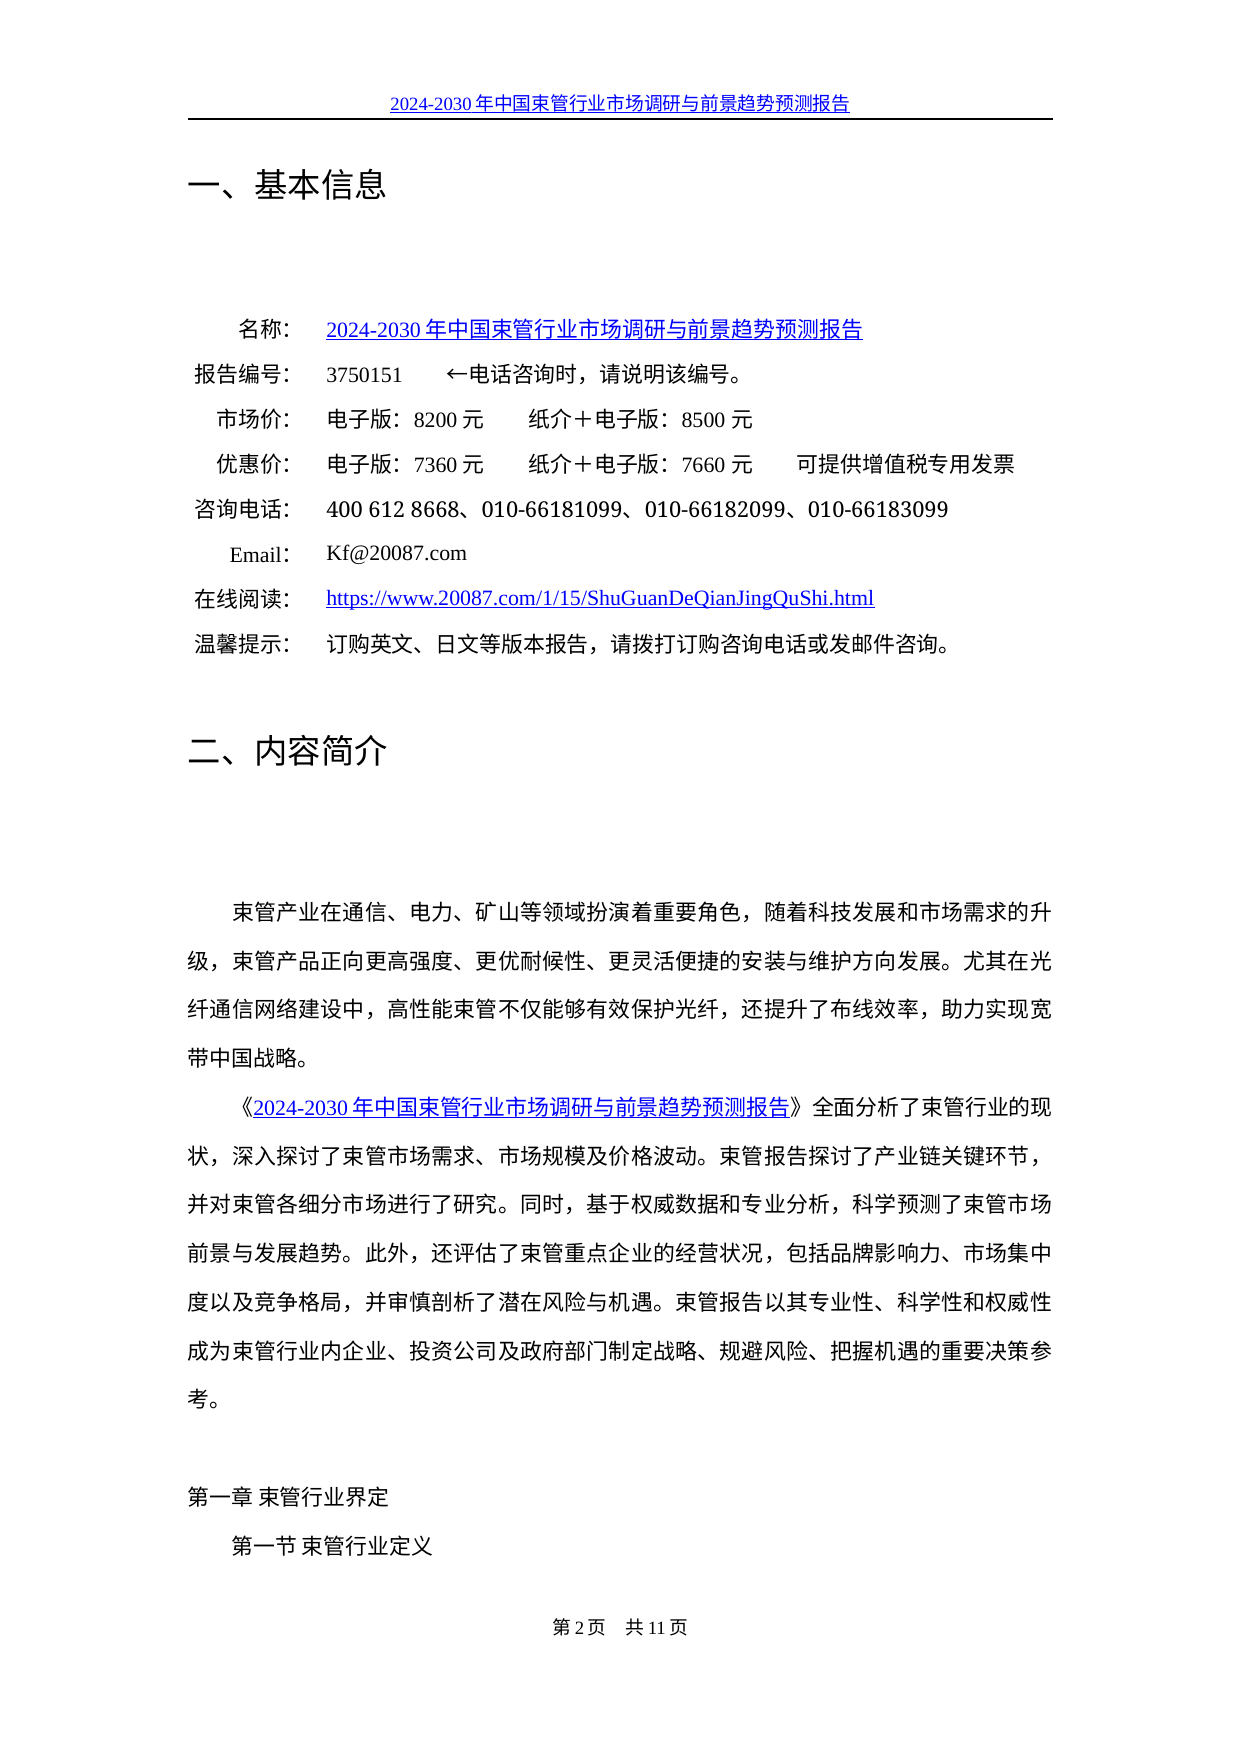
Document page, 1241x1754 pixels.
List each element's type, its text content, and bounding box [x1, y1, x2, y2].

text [187, 894, 1053, 1561]
table_cell 400 612 8668、010-66181099、010-66182099、010-66183099 [315, 492, 1073, 537]
table_cell 温馨提示： [167, 627, 315, 672]
table_cell 市场价： [167, 402, 315, 447]
table_cell 报告编号： [167, 357, 315, 402]
table_header 名称： [167, 312, 315, 357]
table_cell 咨询电话： [167, 492, 315, 537]
title 二、内容简介 [187, 717, 1053, 782]
table_cell Kf@20087.com [315, 537, 1073, 582]
title 一、基本信息 [187, 150, 1053, 215]
table_cell 在线阅读： [167, 582, 315, 627]
table_cell 订购英文、日文等版本报告，请拨打订购咨询电话或发邮件咨询。 [315, 627, 1073, 672]
table_cell 3750151 ←电话咨询时，请说明该编号。 [315, 357, 1073, 402]
table_cell 电子版：7360 元 纸介＋电子版：7660 元 可提供增值税专用发票 [315, 447, 1073, 492]
table_header 2024-2030年中国束管行业市场调研与前景趋势预测报告 [315, 312, 1073, 357]
table_cell [315, 582, 1073, 627]
table_cell Email： [167, 537, 315, 582]
table_cell 电子版：8200 元 纸介＋电子版：8500 元 [315, 402, 1073, 447]
table_cell 优惠价： [167, 447, 315, 492]
